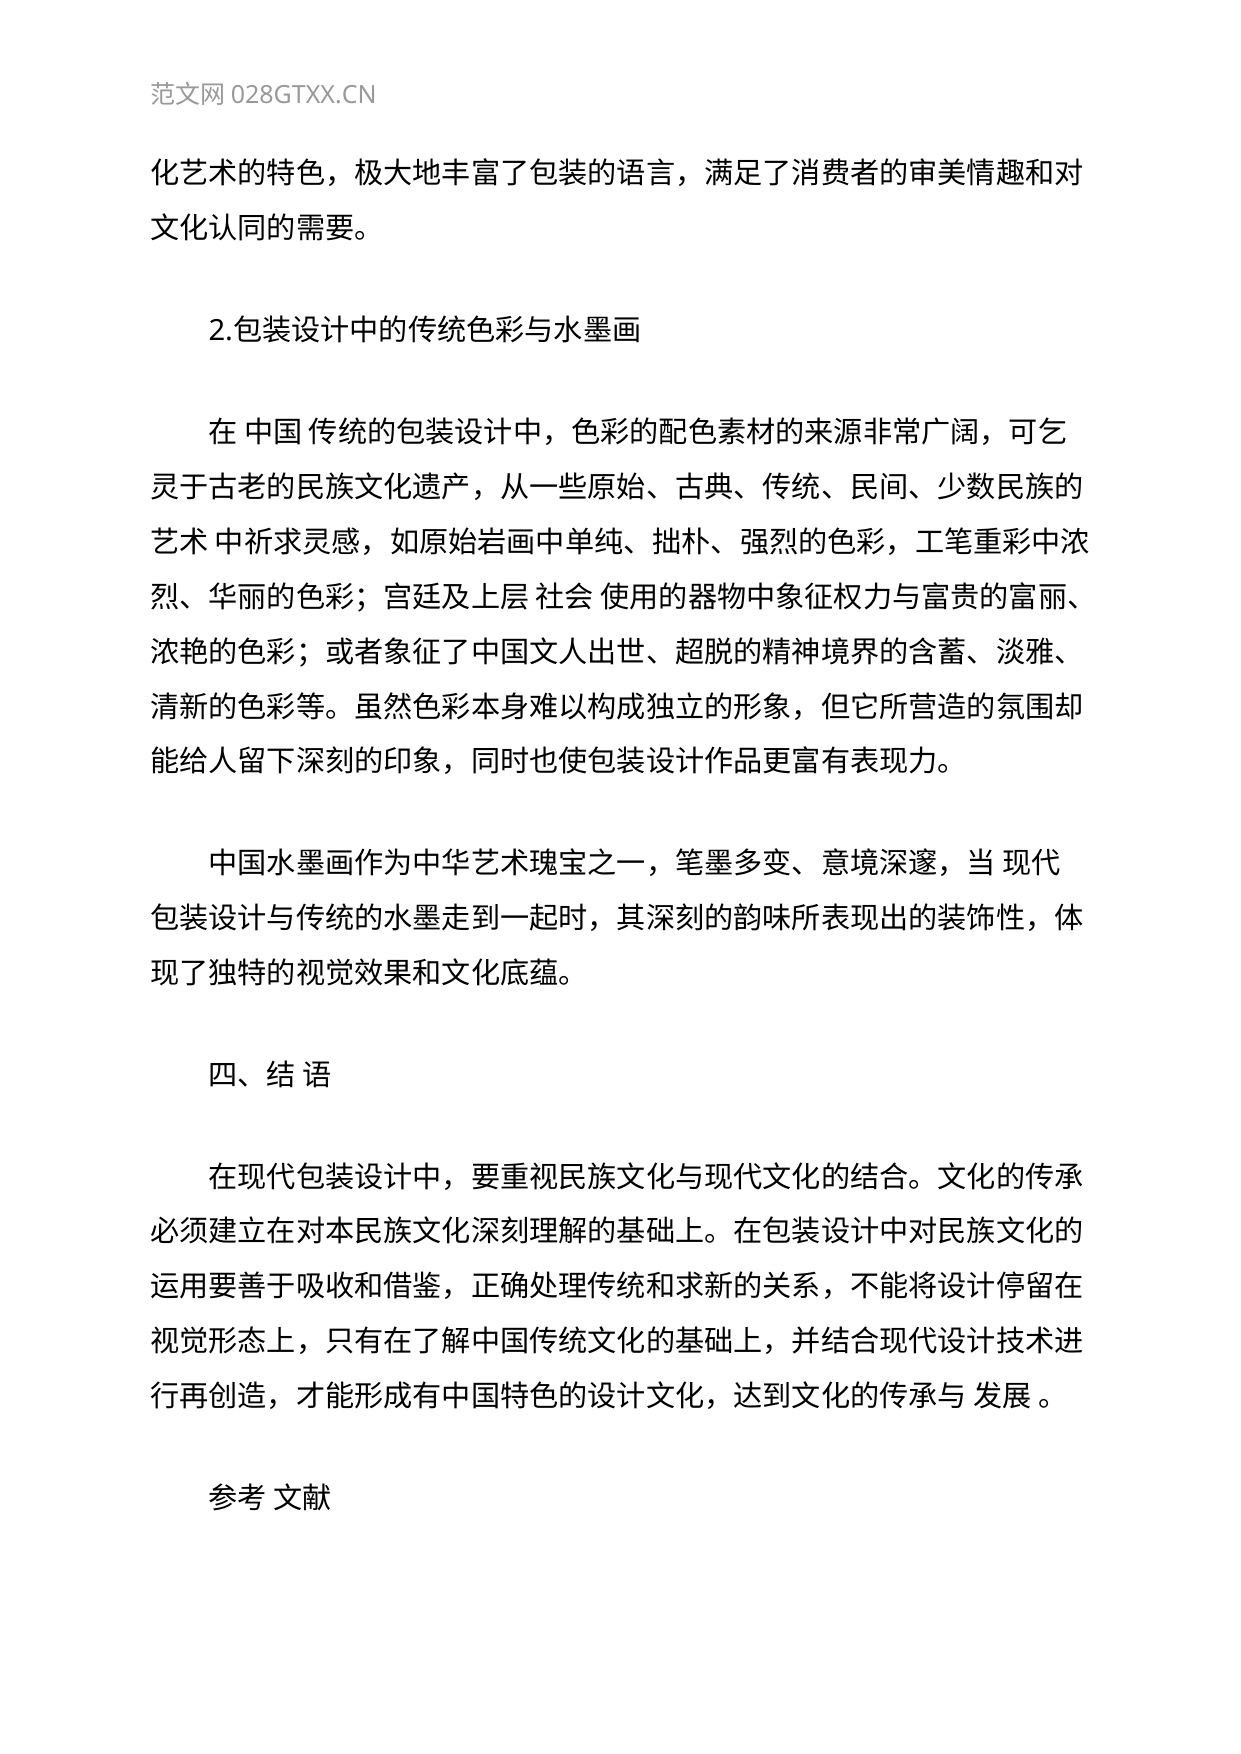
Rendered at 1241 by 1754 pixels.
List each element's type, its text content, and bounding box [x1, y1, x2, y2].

text 四、结 语 [150, 1051, 1090, 1094]
text 中国水墨画作为中华艺术瑰宝之一，笔墨多变、意境深邃，当 现代 包装设计与传统的水墨走到一起时，其深刻的韵味所表现出的装饰性，体现了独特的视觉效果和文化底蕴。 [150, 840, 1090, 992]
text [150, 150, 1090, 247]
text 在 中国 传统的包装设计中，色彩的配色素材的来源非常广阔，可乞灵于古老的民族文化遗产，从一些原始、古典、传统、民间、少数民族的 艺术 中祈求灵感，如原始岩画中单纯、拙朴、强烈的色彩，工笔重彩中浓烈、华丽的色彩；宫廷及上层 社会 使用的器物中象征权力与富贵的富丽、浓艳的色彩；或者象征了中国文人出世、超脱的精神境界的含蓄、淡雅、清新的色彩等。虽然色彩本身难以构成独立的形象，但它所营造的氛围却能给人留下深刻的印象，同时也使包装设计作品更富有表现力。 [150, 409, 1090, 780]
text 2.包装设计中的传统色彩与水墨画 [150, 307, 1090, 349]
text 在现代包装设计中，要重视民族文化与现代文化的结合。文化的传承必须建立在对本民族文化深刻理解的基础上。在包装设计中对民族文化的运用要善于吸收和借鉴，正确处理传统和求新的关系，不能将设计停留在视觉形态上，只有在了解中国传统文化的基础上，并结合现代设计技术进行再创造，才能形成有中国特色的设计文化，达到文化的传承与 发展 。 [150, 1153, 1090, 1415]
text 参考 文献 [150, 1474, 1090, 1517]
